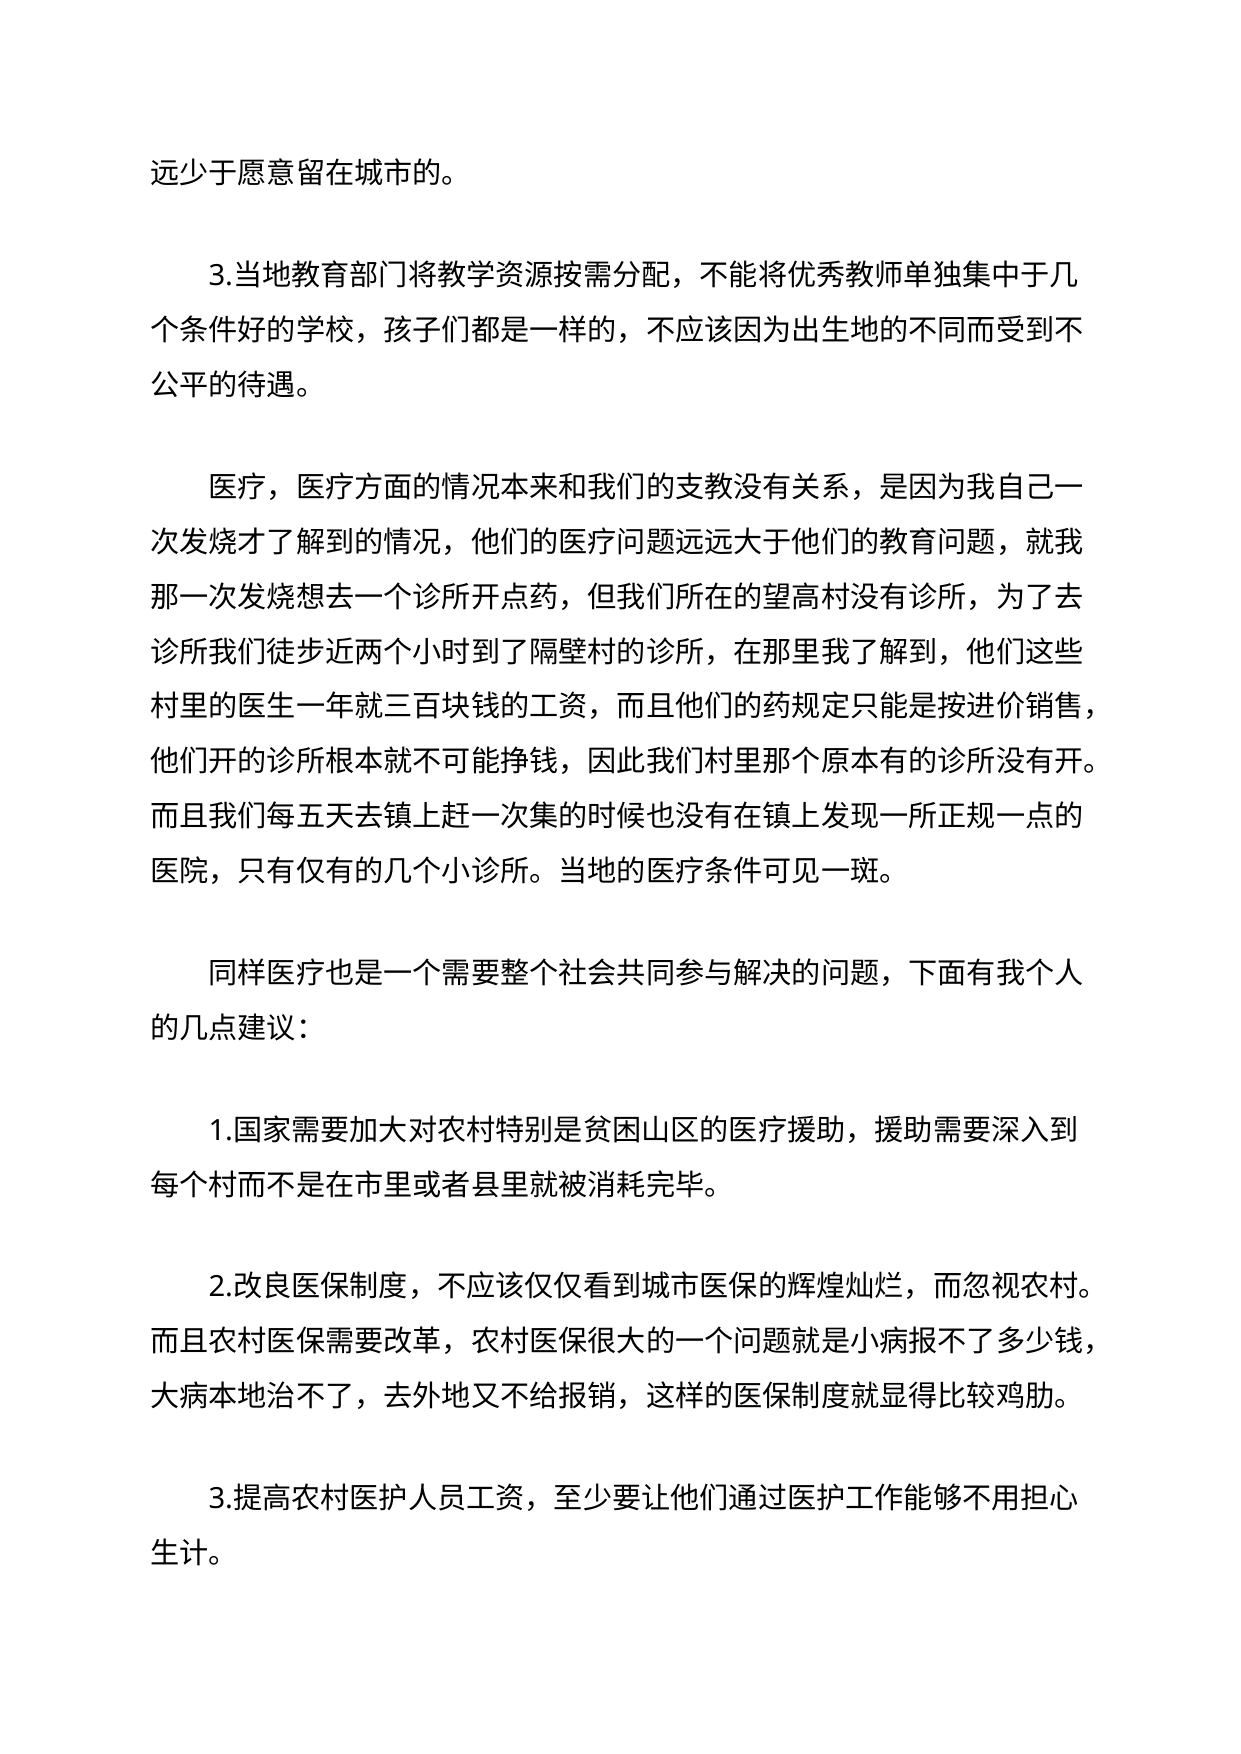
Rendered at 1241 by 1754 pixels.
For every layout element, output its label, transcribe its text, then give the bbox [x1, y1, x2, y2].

text 医疗，医疗方面的情况本来和我们的支教没有关系，是因为我自己一次发烧才了解到的情况，他们的医疗问题远远大于他们的教育问题，就我那一次发烧想去一个诊所开点药，但我们所在的望高村没有诊所，为了去诊所我们徒步近两个小时到了隔壁村的诊所，在那里我了解到，他们这些村里的医生一年就三百块钱的工资，而且他们的药规定只能是按进价销售，他们开的诊所根本就不可能挣钱，因此我们村里那个原本有的诊所没有开。而且我们每五天去镇上赶一次集的时候也没有在镇上发现一所正规一点的医院，只有仅有的几个小诊所。当地的医疗条件可见一斑。 [150, 463, 1090, 890]
text 3.当地教育部门将教学资源按需分配，不能将优秀教师单独集中于几个条件好的学校，孩子们都是一样的，不应该因为出生地的不同而受到不公平的待遇。 [150, 252, 1090, 404]
text 同样医疗也是一个需要整个社会共同参与解决的问题，下面有我个人的几点建议： [150, 949, 1090, 1047]
text 3.提高农村医护人员工资，至少要让他们通过医护工作能够不用担心生计。 [150, 1474, 1090, 1572]
text 1.国家需要加大对农村特别是贫困山区的医疗援助，援助需要深入到每个村而不是在市里或者县里就被消耗完毕。 [150, 1106, 1090, 1203]
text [150, 150, 1090, 192]
text 2.改良医保制度，不应该仅仅看到城市医保的辉煌灿烂，而忽视农村。而且农村医保需要改革，农村医保很大的一个问题就是小病报不了多少钱，大病本地治不了，去外地又不给报销，这样的医保制度就显得比较鸡肋。 [150, 1263, 1090, 1415]
